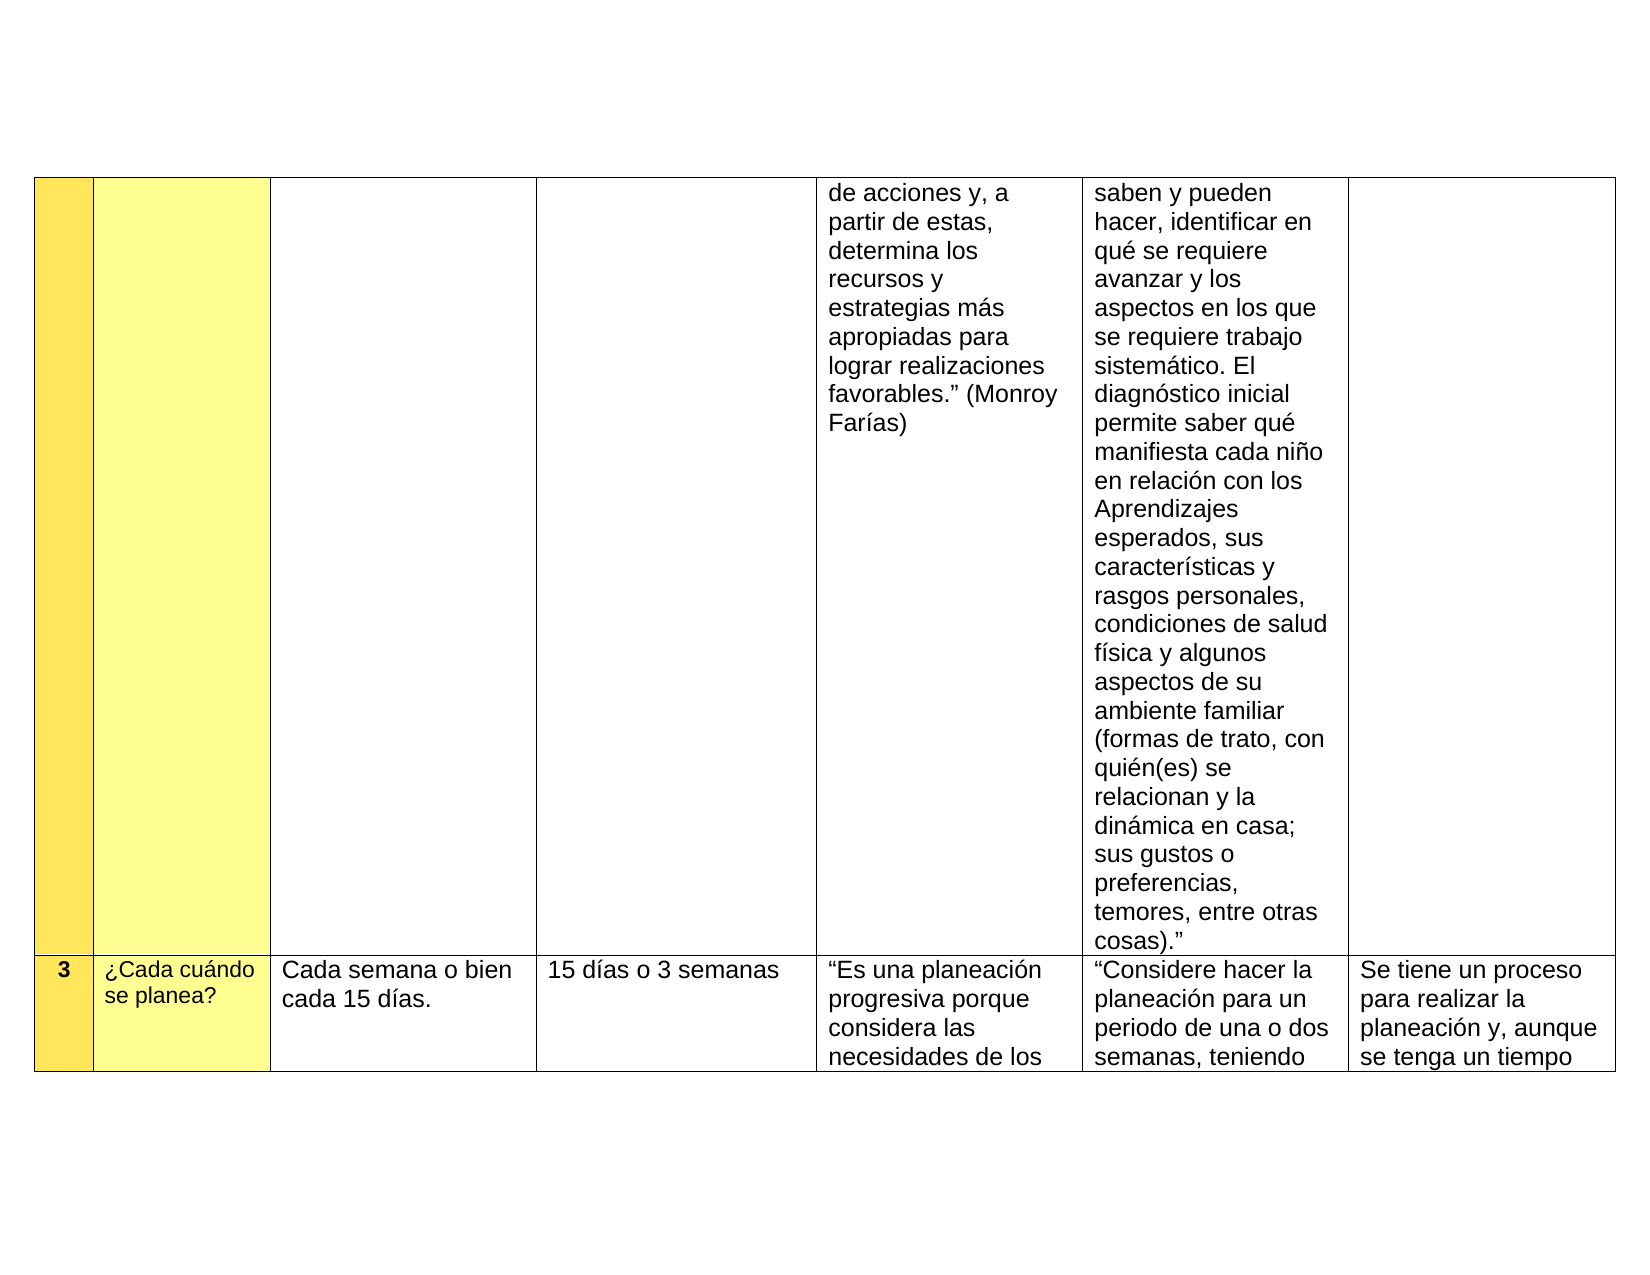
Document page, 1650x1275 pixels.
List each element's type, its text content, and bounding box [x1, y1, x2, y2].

table_cell 3 [35, 956, 93, 1071]
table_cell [94, 956, 270, 1071]
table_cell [94, 178, 270, 954]
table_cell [1083, 178, 1348, 954]
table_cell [1349, 956, 1615, 1071]
table_cell 2 [35, 178, 93, 954]
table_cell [1083, 956, 1348, 1071]
table_cell 15 días o 3 semanas [537, 956, 816, 1071]
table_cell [1349, 178, 1615, 954]
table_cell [271, 956, 536, 1071]
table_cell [817, 956, 1082, 1071]
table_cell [817, 178, 1082, 954]
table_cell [537, 178, 816, 954]
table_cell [271, 178, 536, 954]
